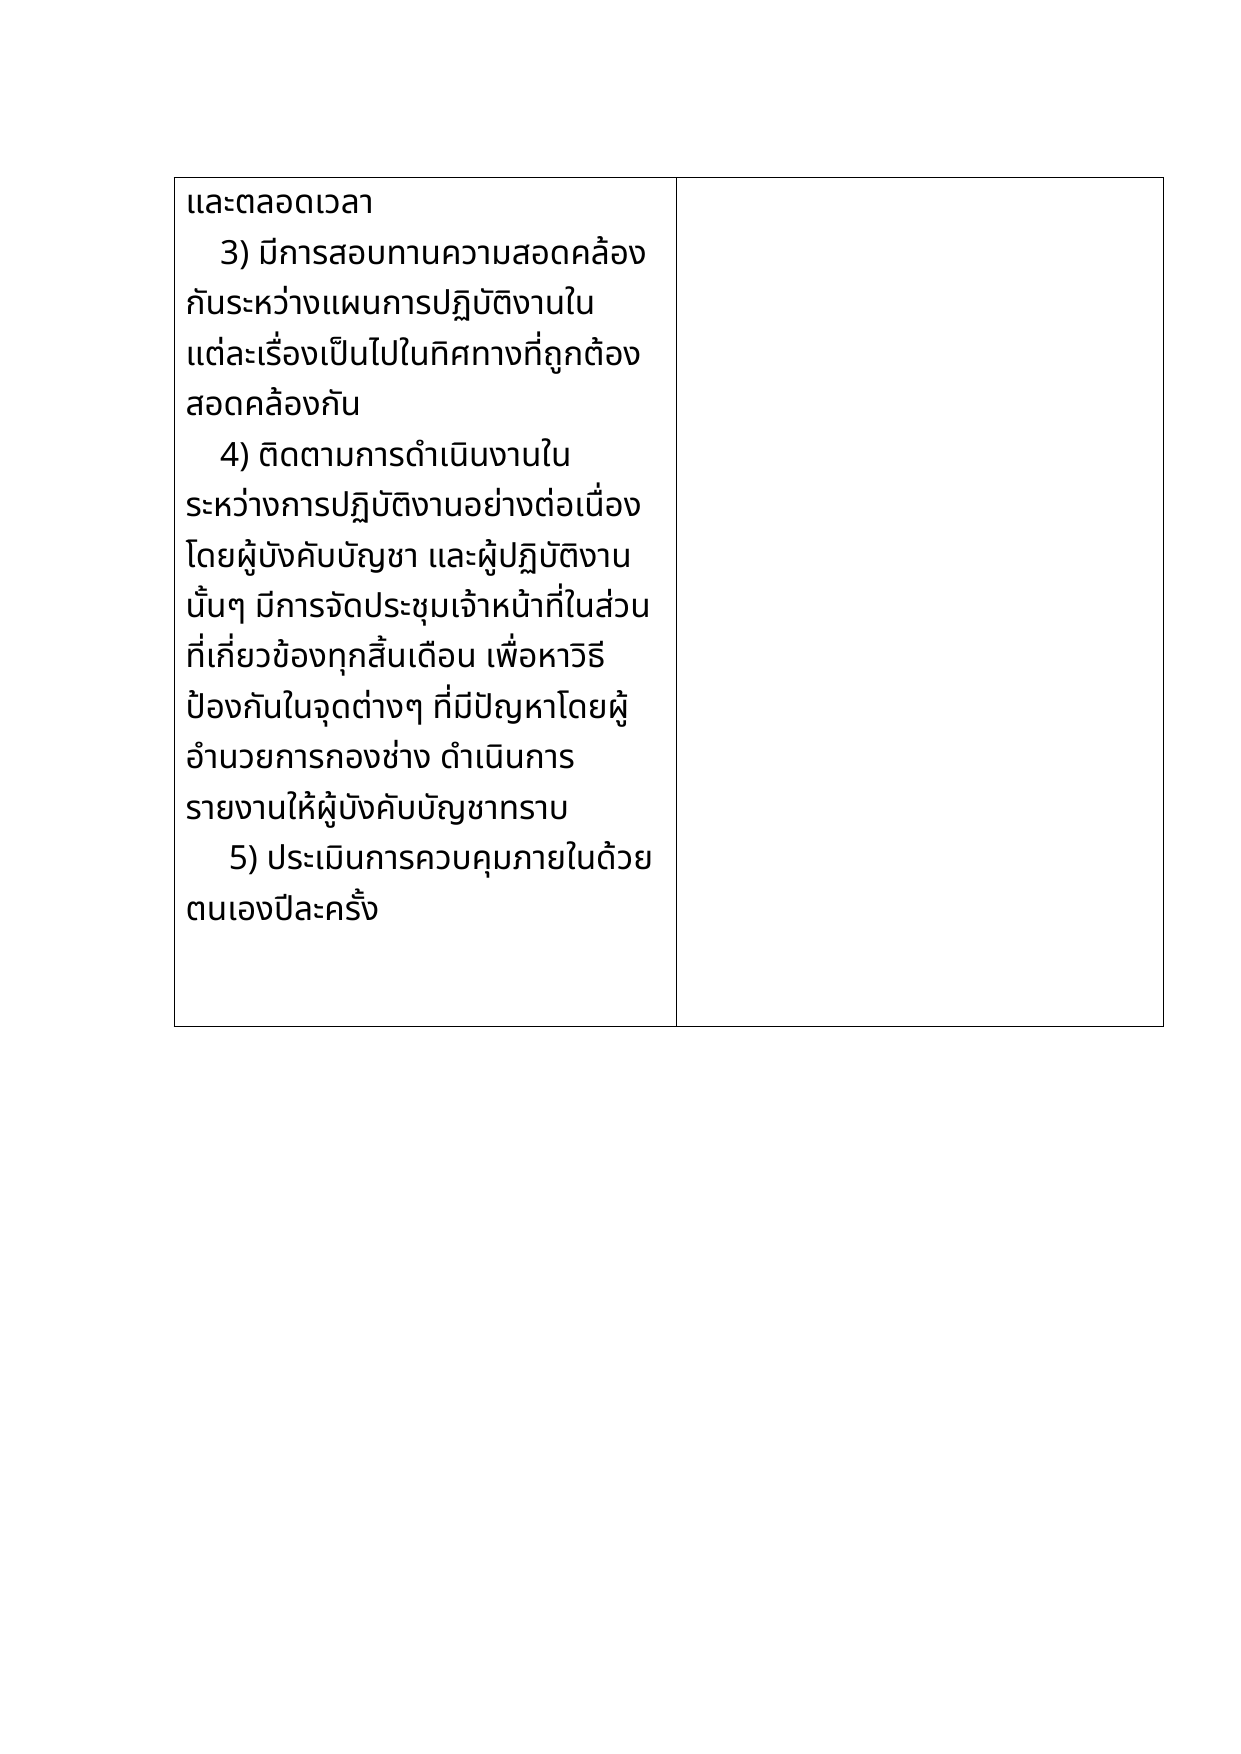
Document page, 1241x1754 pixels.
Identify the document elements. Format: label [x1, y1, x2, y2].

table_cell [175, 178, 676, 1026]
table_cell [677, 178, 1163, 1026]
